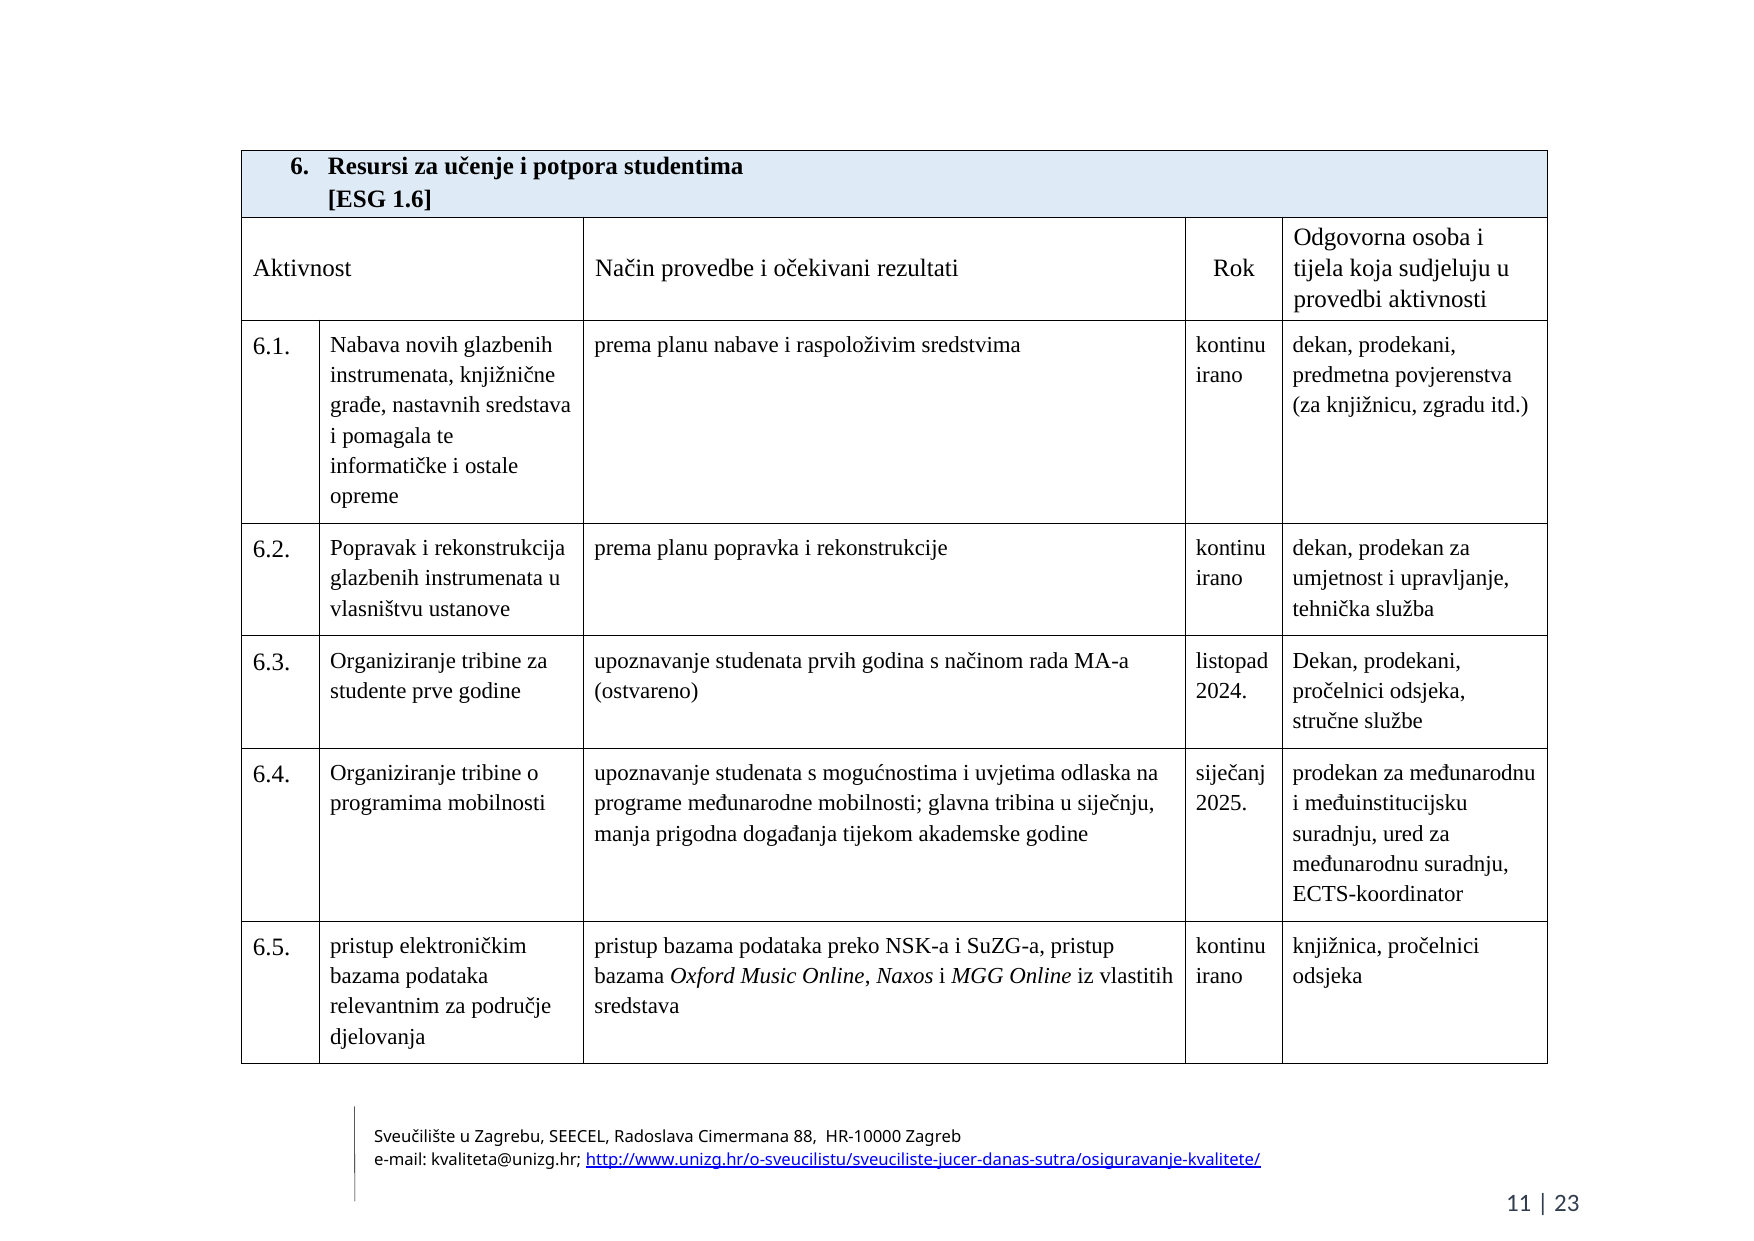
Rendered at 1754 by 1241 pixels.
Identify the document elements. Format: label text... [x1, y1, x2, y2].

table_cell dekan, prodekan za umjetnost i upravljanje, tehnička služba [1283, 524, 1547, 635]
table_cell knjižnica, pročelnici odsjeka [1283, 922, 1547, 1063]
table_cell pristup elektroničkim bazama podataka relevantnim za područje djelovanja [320, 922, 583, 1063]
table_cell upoznavanje studenata prvih godina s načinom rada MA-a (ostvareno) [584, 636, 1185, 748]
table_cell Aktivnost [242, 218, 583, 319]
table_cell 6.4. [242, 749, 319, 921]
table_cell siječanj 2025. [1186, 749, 1282, 921]
table_cell prema planu popravka i rekonstrukcije [584, 524, 1185, 635]
table_cell prodekan za međunarodnu i međuinstitucijsku suradnju, ured za međunarodnu suradnju, ECTS-koordinator [1283, 749, 1547, 921]
table_cell prema planu nabave i raspoloživim sredstvima [584, 321, 1185, 523]
table_cell 6.2. [242, 524, 319, 635]
table_cell listopad 2024. [1186, 636, 1282, 748]
table_cell Nabava novih glazbenih instrumenata, knjižnične građe, nastavnih sredstava i pomagala te informatičke i ostale opreme [320, 321, 583, 523]
table_cell Organiziranje tribine za studente prve godine [320, 636, 583, 748]
table_cell 6.3. [242, 636, 319, 748]
table_cell pristup bazama podataka preko NSK-a i SuZG-a, pristup bazama Oxford Music Online, Naxos i MGG Online iz vlastitih sredstava [584, 922, 1185, 1063]
table_cell Rok [1186, 218, 1282, 319]
table_cell upoznavanje studenata s mogućnostima i uvjetima odlaska na programe međunarodne mobilnosti; glavna tribina u siječnju, manja prigodna događanja tijekom akademske godine [584, 749, 1185, 921]
table_cell kontinuirano [1186, 524, 1282, 635]
table_cell dekan, prodekani, predmetna povjerenstva (za knjižnicu, zgradu itd.) [1283, 321, 1547, 523]
table_cell kontinuirano [1186, 922, 1282, 1063]
table_cell kontinuirano [1186, 321, 1282, 523]
table_cell 6.1. [242, 321, 319, 523]
table_cell Popravak i rekonstrukcija glazbenih instrumenata u vlasništvu ustanove [320, 524, 583, 635]
table_cell Odgovorna osoba i tijela koja sudjeluju u provedbi aktivnosti [1283, 218, 1547, 319]
table_cell Način provedbe i očekivani rezultati [584, 218, 1185, 319]
table_cell 6.5. [242, 922, 319, 1063]
table_cell Organiziranje tribine o programima mobilnosti [320, 749, 583, 921]
table_cell Dekan, prodekani, pročelnici odsjeka, stručne službe [1283, 636, 1547, 748]
table_header Resursi za učenje i potpora studentima [ESG 1.6] [242, 151, 1547, 217]
